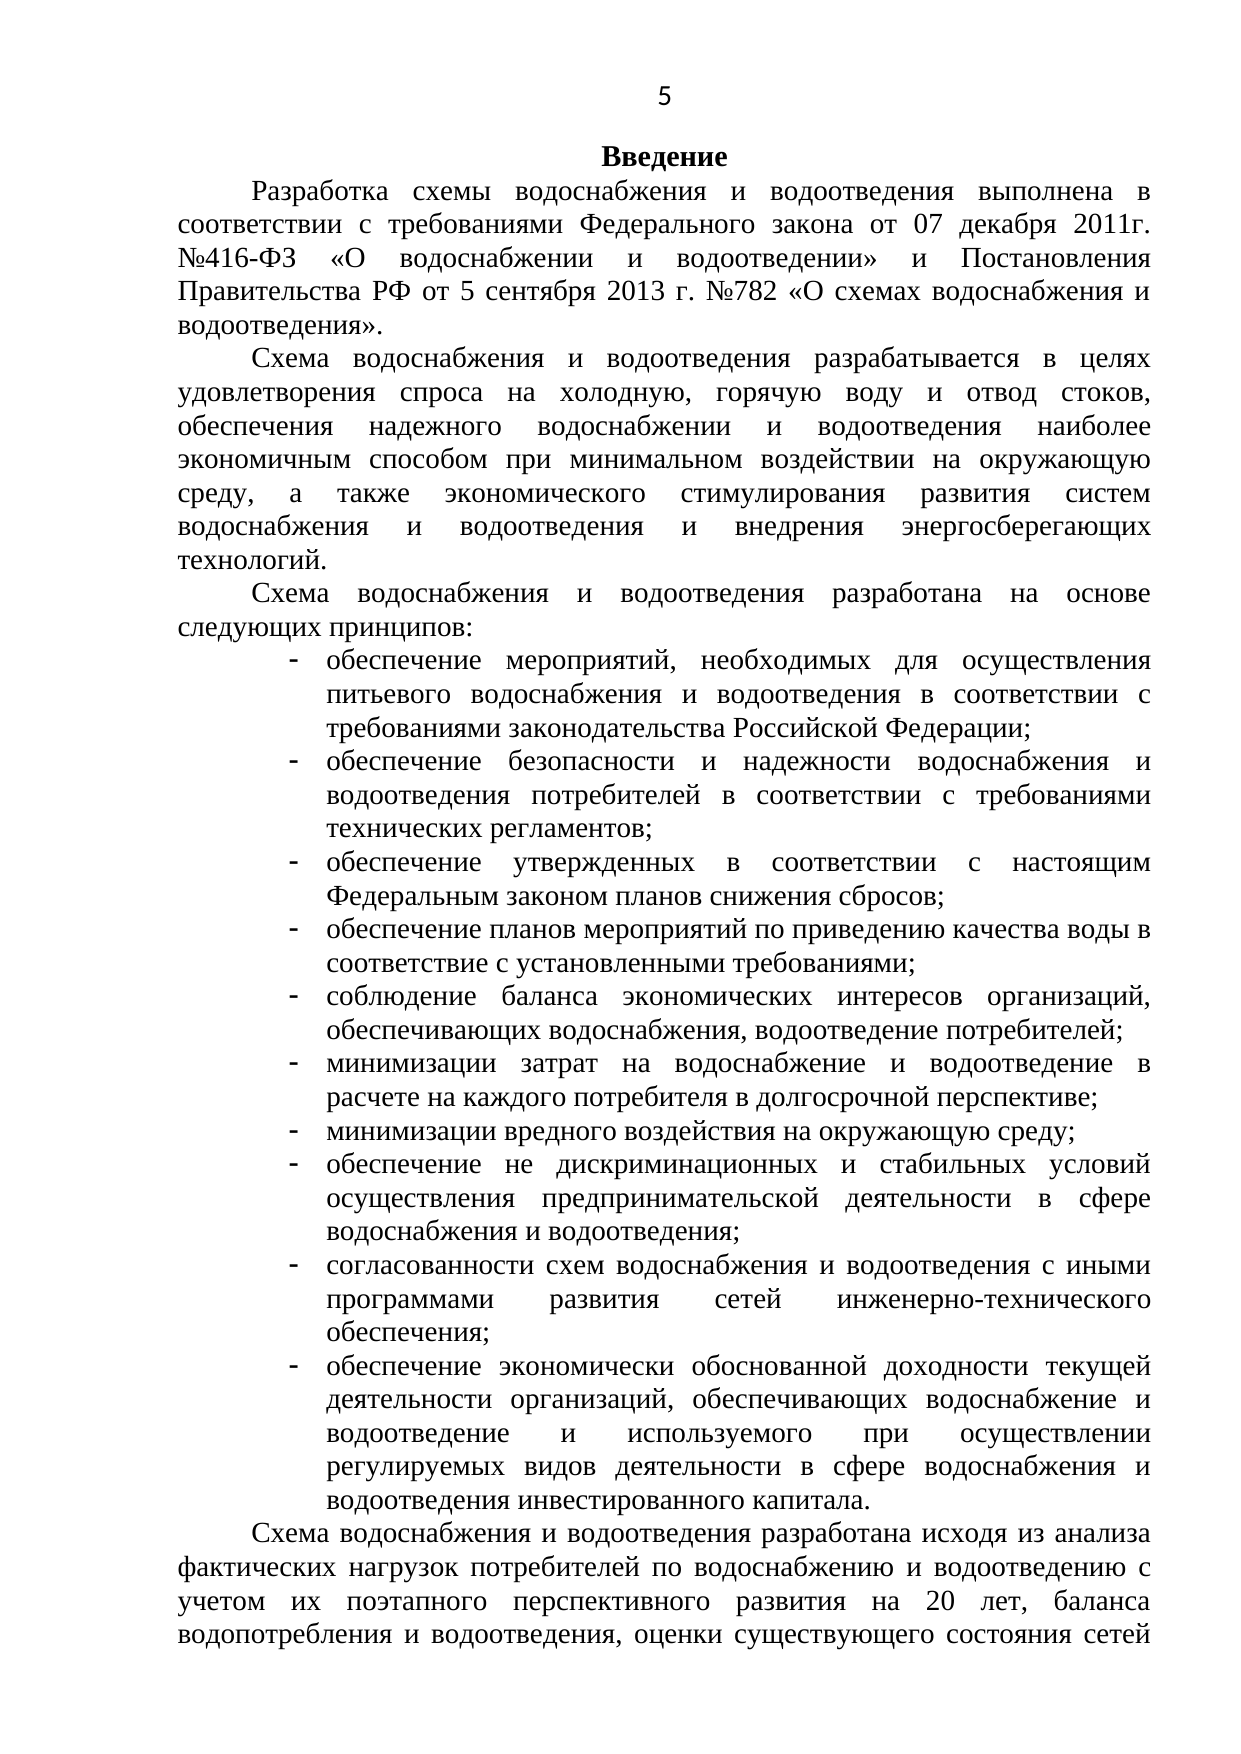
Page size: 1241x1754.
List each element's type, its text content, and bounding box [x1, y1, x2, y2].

list обеспечение безопасности и надежности водоснабжения и водоотведения потребителей в соответствии с требованиями технических регламентов; [288, 743, 1152, 844]
text Схема водоснабжения и водоотведения разработана на основе следующих принципов: [177, 575, 1152, 642]
list минимизации затрат на водоснабжение и водоотведение в расчете на каждого потребителя в долгосрочной перспективе; [288, 1046, 1152, 1113]
list обеспечение не дискриминационных и стабильных условий осуществления предпринимательской деятельности в сфере водоснабжения и водоотведения; [288, 1146, 1152, 1247]
text Схема водоснабжения и водоотведения разрабатывается в целях удовлетворения спроса на холодную, горячую воду и отвод стоков, обеспечения надежного водоснабжении и водоотведения наиболее экономичным способом при минимальном воздействии на окружающую среду, а также экономического стимулирования развития систем водоснабжения и водоотведения и внедрения энергосберегающих технологий. [177, 341, 1152, 575]
list соблюдение баланса экономических интересов организаций, обеспечивающих водоснабжения, водоотведение потребителей; [288, 978, 1152, 1046]
text Введение [177, 138, 1152, 173]
list обеспечение утвержденных в соответствии с настоящим Федеральным законом планов снижения сбросов; [288, 844, 1152, 911]
list обеспечение экономически обоснованной доходности текущей деятельности организаций, обеспечивающих водоснабжение и водоотведение и используемого при осуществлении регулируемых видов деятельности в сфере водоснабжения и водоотведения инвестированного капитала. [288, 1348, 1152, 1516]
list обеспечение мероприятий, необходимых для осуществления питьевого водоснабжения и водоотведения в соответствии с требованиями законодательства Российской Федерации; [288, 642, 1152, 743]
list обеспечение планов мероприятий по приведению качества воды в соответствие с установленными требованиями; [288, 911, 1152, 978]
list минимизации вредного воздействия на окружающую среду; [288, 1113, 1152, 1146]
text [177, 1516, 1152, 1650]
list согласованности схем водоснабжения и водоотведения с иными программами развития сетей инженерно-технического обеспечения; [288, 1247, 1152, 1348]
text Разработка схемы водоснабжения и водоотведения выполнена в соответствии с требованиями Федерального закона от 07 декабря 2011г. №416-ФЗ «О водоснабжении и водоотведении» и Постановления Правительства РФ от 5 сентября 2013 г. №782 «О схемах водоснабжения и водоотведения». [177, 173, 1152, 341]
